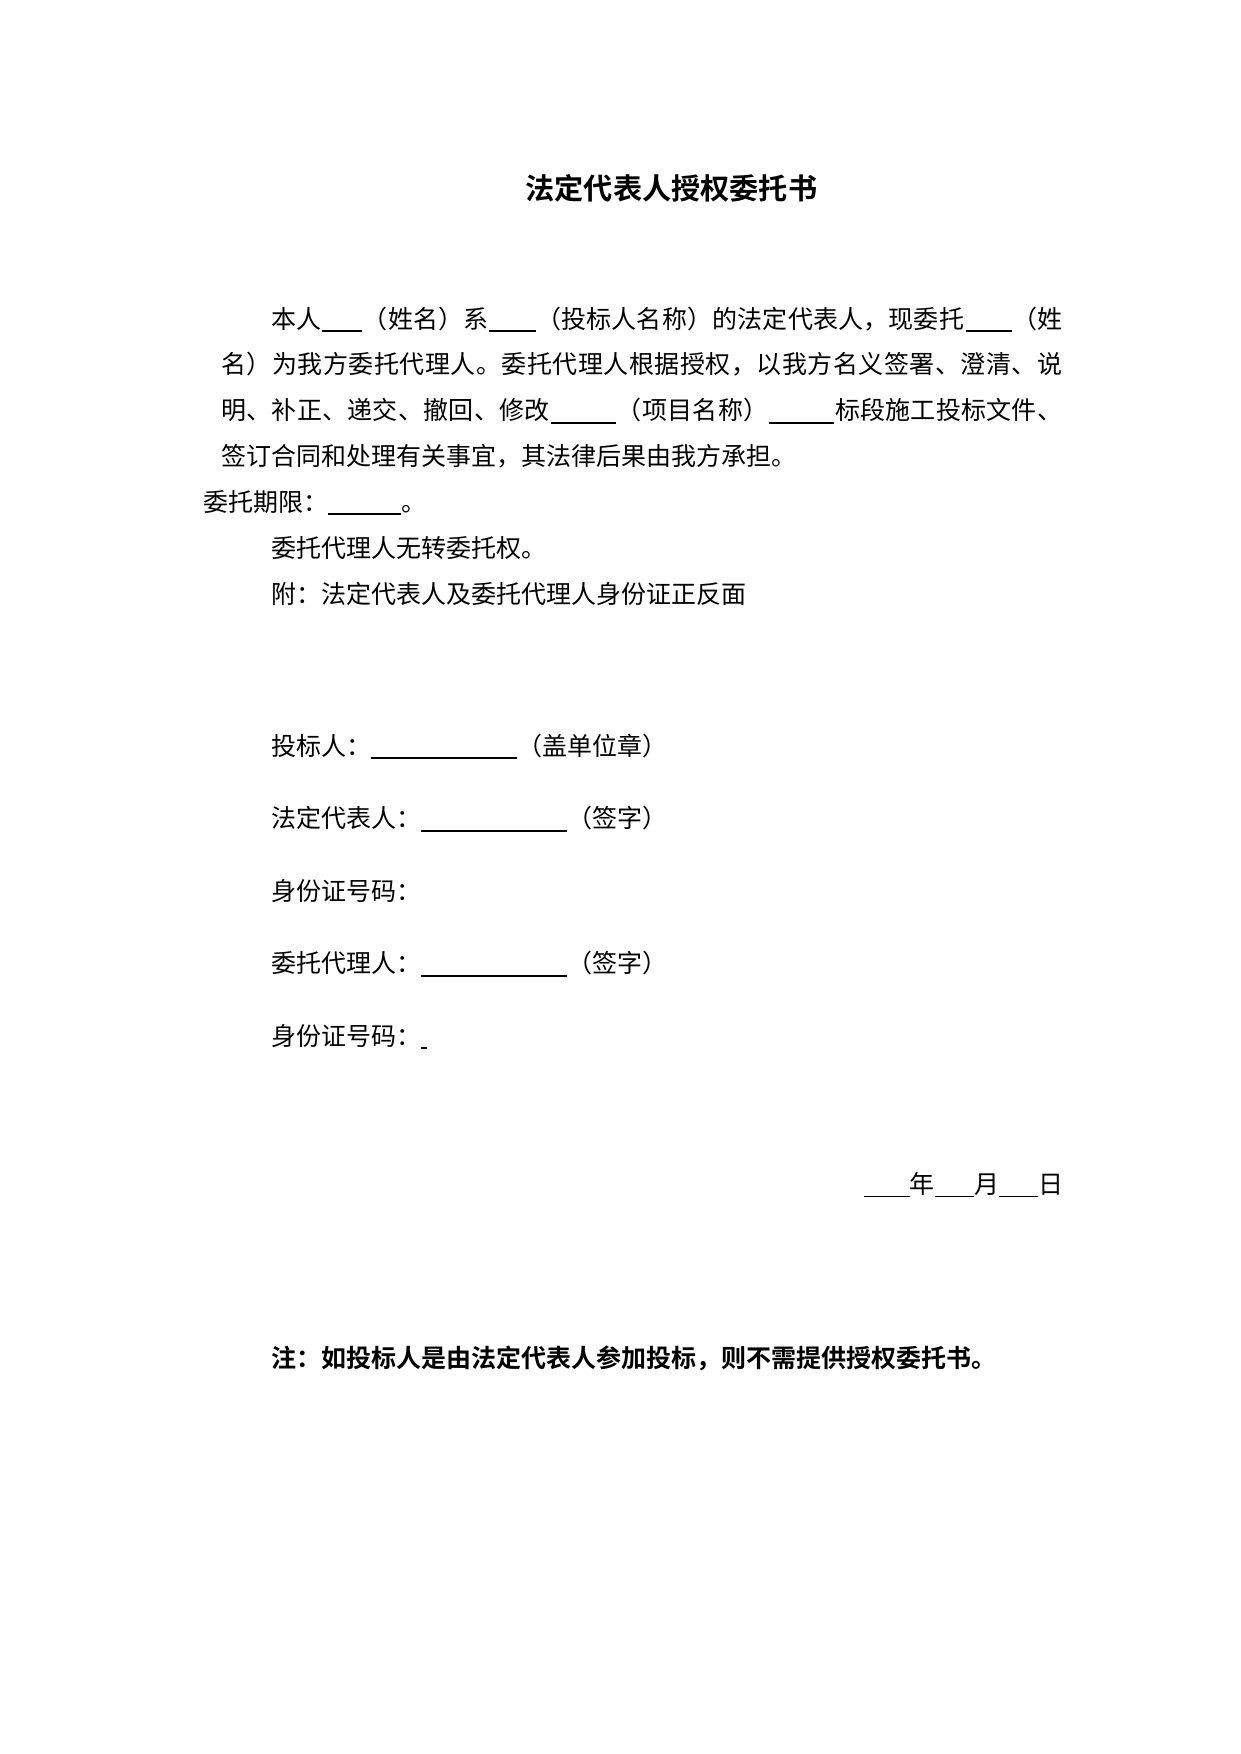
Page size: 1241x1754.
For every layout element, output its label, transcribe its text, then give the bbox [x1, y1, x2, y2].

text 本人 （姓名）系 （投标人名称）的法定代表人，现委托 （姓名）为我方委托代理人。委托代理人根据授权，以我方名义签署、澄清、说明、补正、递交、撤回、修改 （项目名称） 标段施工投标文件、签订合同和处理有关事宜，其法律后果由我方承担。 [221, 291, 1063, 475]
text 委托代理人无转委托权。 [221, 521, 1063, 566]
text 身份证号码： [221, 871, 1063, 907]
text 注：如投标人是由法定代表人参加投标，则不需提供授权委托书。 [221, 1339, 1063, 1375]
text 委托代理人： （签字） [221, 944, 1063, 980]
text 法定代表人： （签字） [221, 799, 1063, 835]
text 法定代表人授权委托书 [221, 165, 1063, 208]
text 投标人： （盖单位章） [221, 726, 1063, 762]
text 附：法定代表人及委托代理人身份证正反面 [221, 566, 1063, 612]
text 身份证号码： [221, 1016, 1063, 1052]
text 年 月 日 [177, 1157, 1063, 1203]
text 委托期限： 。 [177, 475, 1063, 521]
